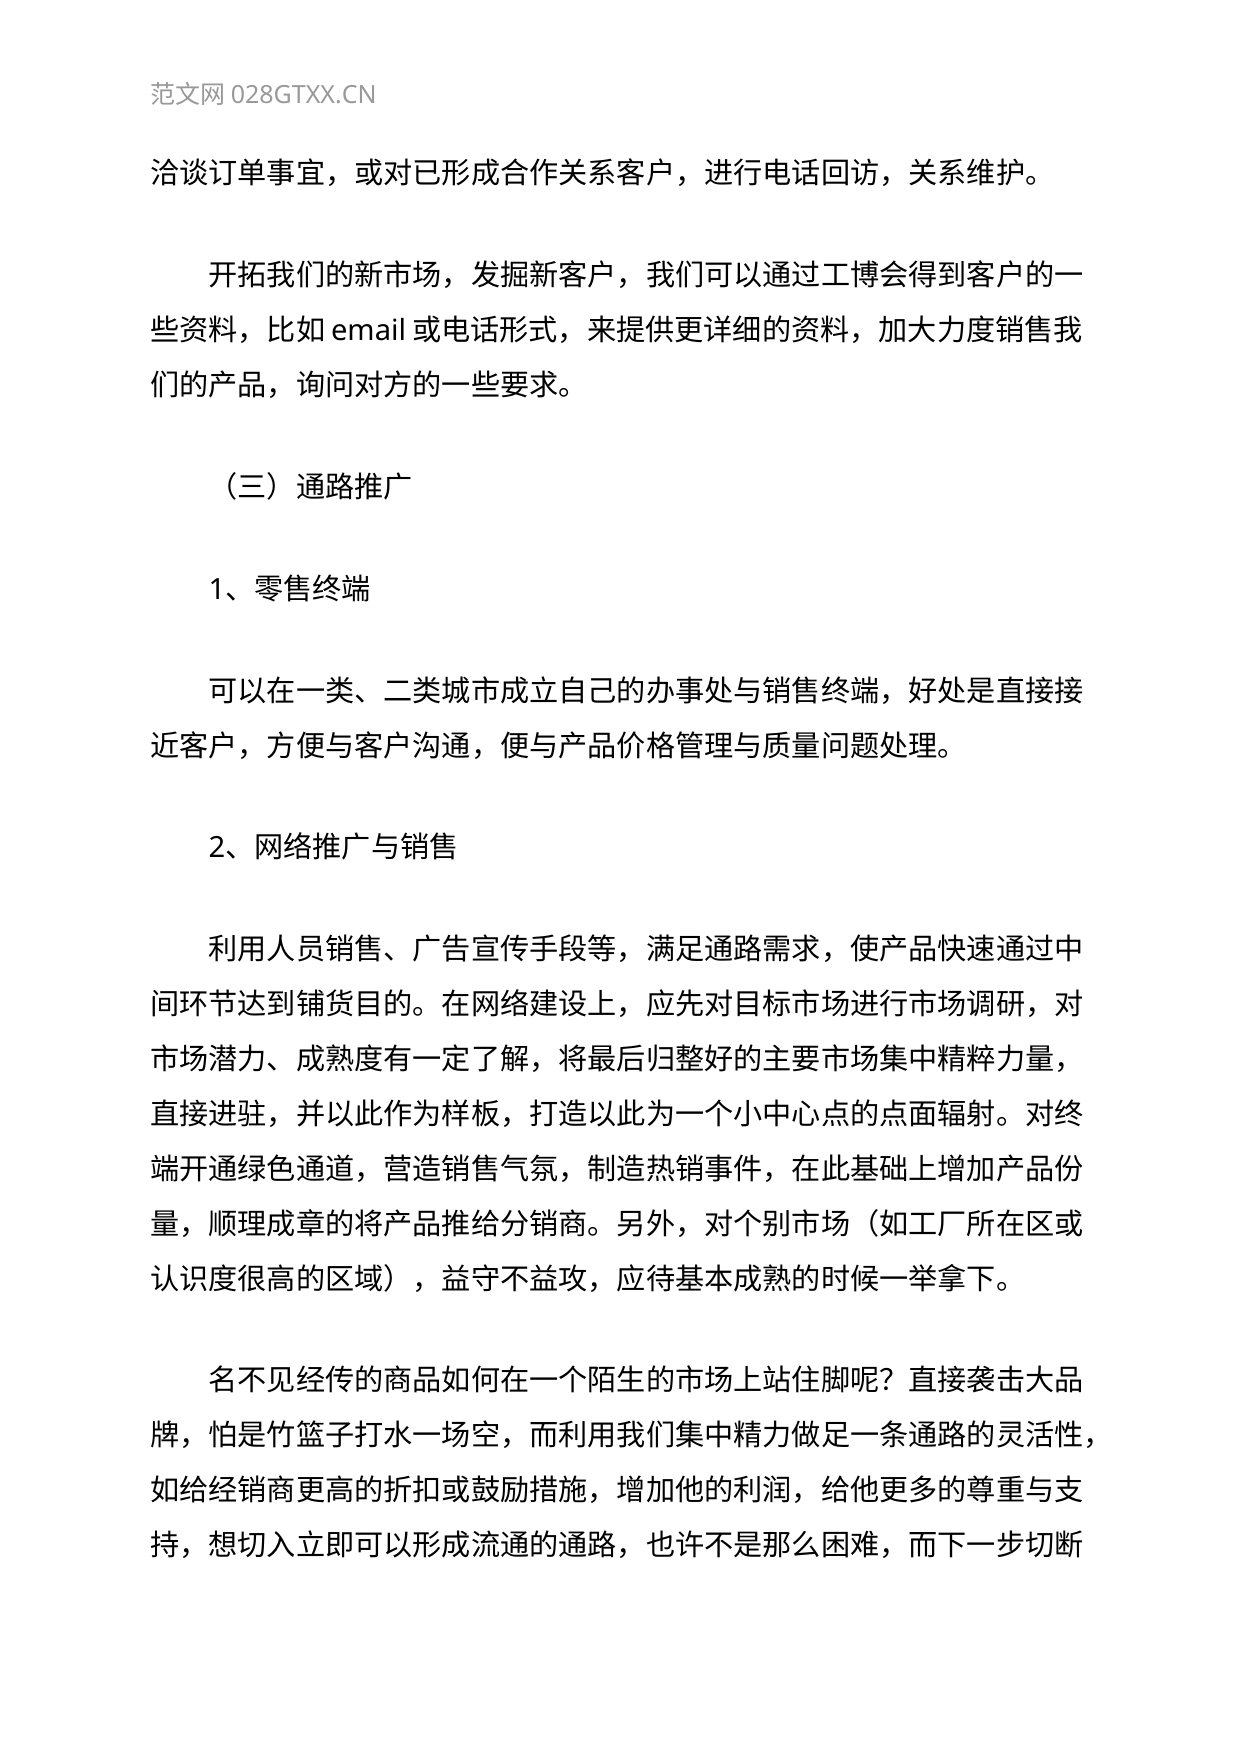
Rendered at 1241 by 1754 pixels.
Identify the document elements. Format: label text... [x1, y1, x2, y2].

text 1、零售终端 [150, 565, 1090, 608]
text 可以在一类、二类城市成立自己的办事处与销售终端，好处是直接接近客户，方便与客户沟通，便与产品价格管理与质量问题处理。 [150, 667, 1090, 764]
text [150, 150, 1090, 192]
text 2、网络推广与销售 [150, 824, 1090, 866]
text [150, 1357, 1090, 1564]
text （三）通路推广 [150, 463, 1090, 506]
text 利用人员销售、广告宣传手段等，满足通路需求，使产品快速通过中间环节达到铺货目的。在网络建设上，应先对目标市场进行市场调研，对市场潜力、成熟度有一定了解，将最后归整好的主要市场集中精粹力量，直接进驻，并以此作为样板，打造以此为一个小中心点的点面辐射。对终端开通绿色通道，营造销售气氛，制造热销事件，在此基础上增加产品份量，顺理成章的将产品推给分销商。另外，对个别市场（如工厂所在区或认识度很高的区域），益守不益攻，应待基本成熟的时候一举拿下。 [150, 926, 1090, 1297]
text 开拓我们的新市场，发掘新客户，我们可以通过工博会得到客户的一些资料，比如email或电话形式，来提供更详细的资料，加大力度销售我们的产品，询问对方的一些要求。 [150, 252, 1090, 404]
